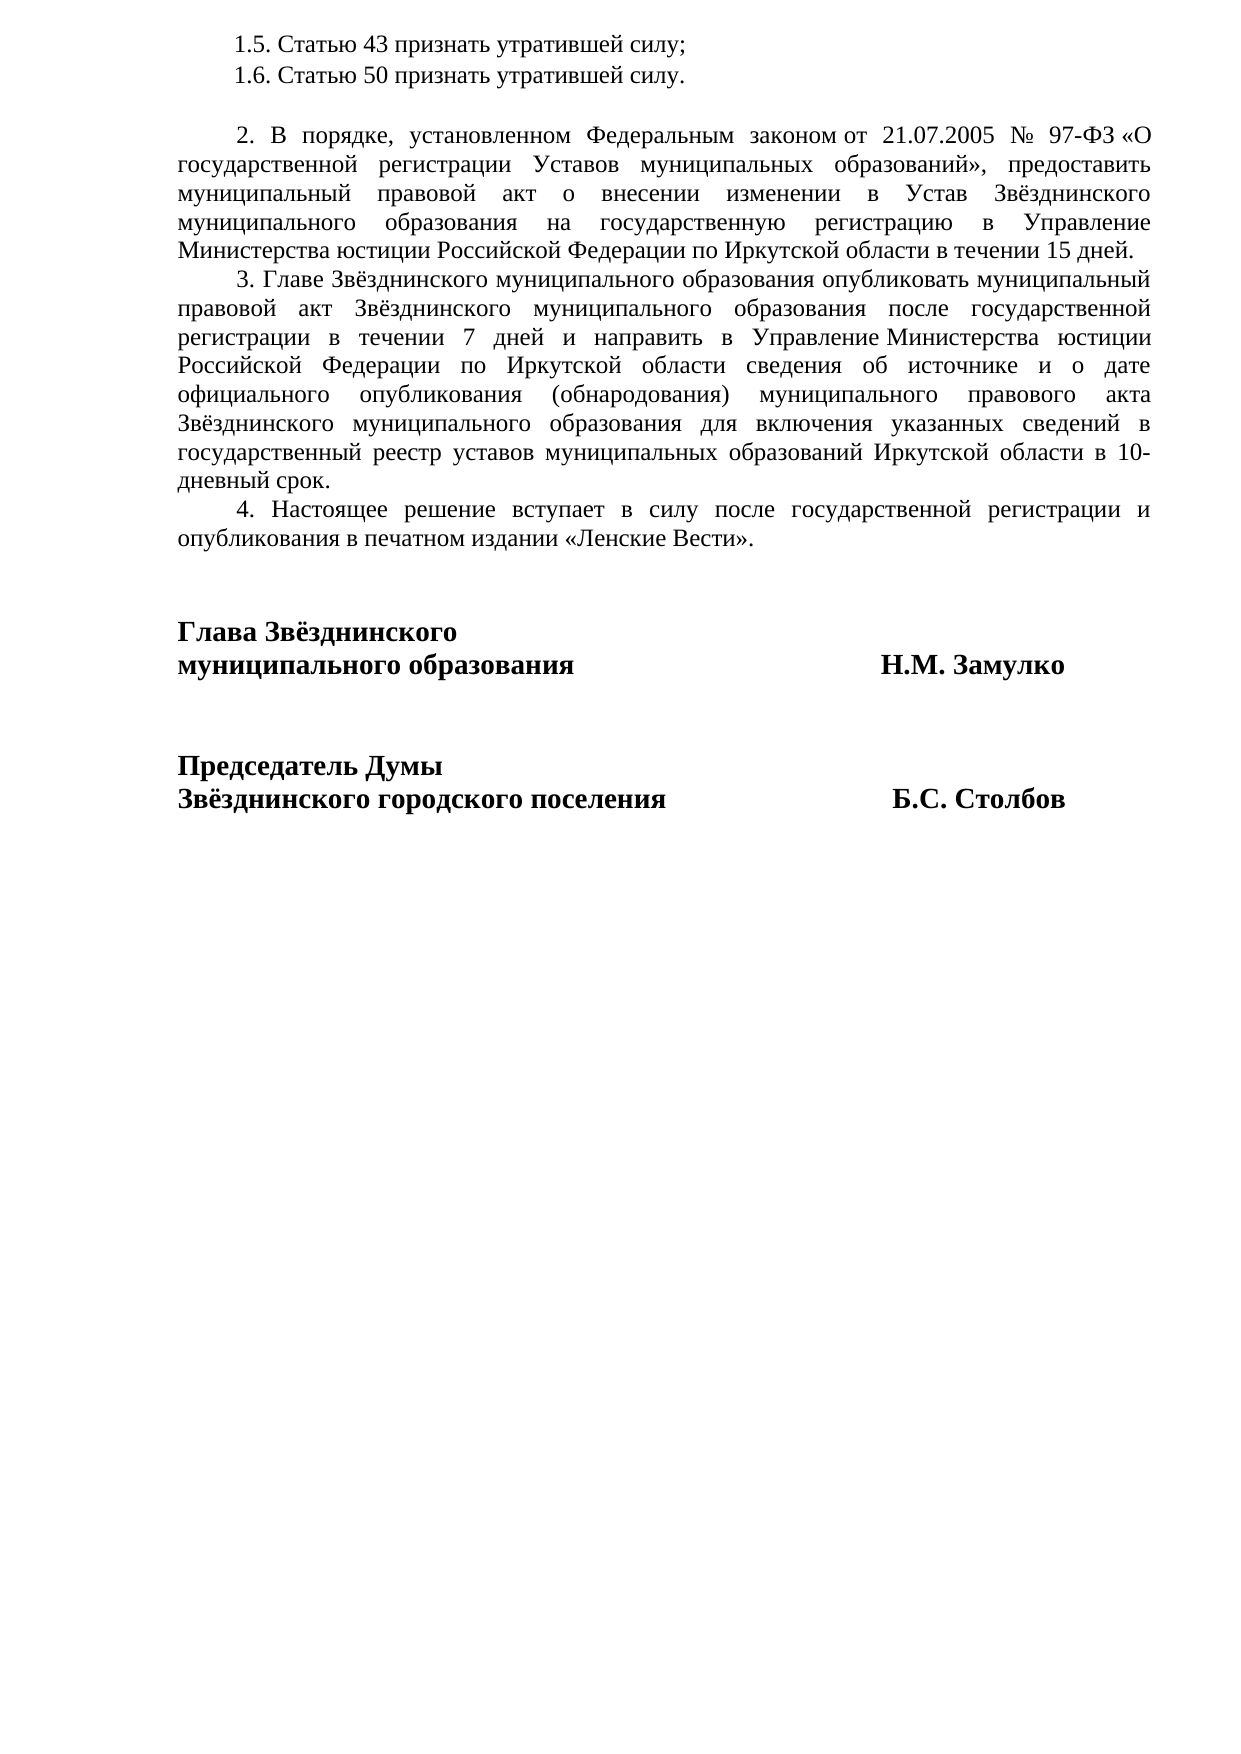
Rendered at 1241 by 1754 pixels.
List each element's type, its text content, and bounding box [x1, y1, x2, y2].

text 1.5. Статью 43 признать утратившей силу; [177, 29, 1152, 58]
text муниципального образования Н.М. Замулко [177, 647, 1152, 681]
text 2. В порядке, установленном Федеральным законом от 21.07.2005 № 97-ФЗ «О государственной регистрации Уставов муниципальных образований», предоставить муниципальный правовой акт о внесении изменении в Устав Звёзднинского муниципального образования на государственную регистрацию в Управление Министерства юстиции Российской Федерации по Иркутской области в течении 15 дней. [177, 120, 1152, 264]
text 3. Главе Звёзднинского муниципального образования опубликовать муниципальный правовой акт Звёзднинского муниципального образования после государственной регистрации в течении 7 дней и направить в Управление Министерства юстиции Российской Федерации по Иркутской области сведения об источнике и о дате официального опубликования (обнародования) муниципального правового акта Звёзднинского муниципального образования для включения указанных сведений в государственный реестр уставов муниципальных образований Иркутской области в 10-дневный срок. [177, 264, 1152, 494]
text 4. Настоящее решение вступает в силу после государственной регистрации и опубликования в печатном издании «Ленские Вести». [177, 494, 1152, 552]
text 1.6. Статью 50 признать утратившей силу. [177, 61, 1152, 89]
text Председатель Думы [177, 748, 1152, 782]
text Звёзднинского городского поселения Б.С. Столбов [177, 782, 1152, 815]
text Глава Звёзднинского [177, 614, 1152, 647]
